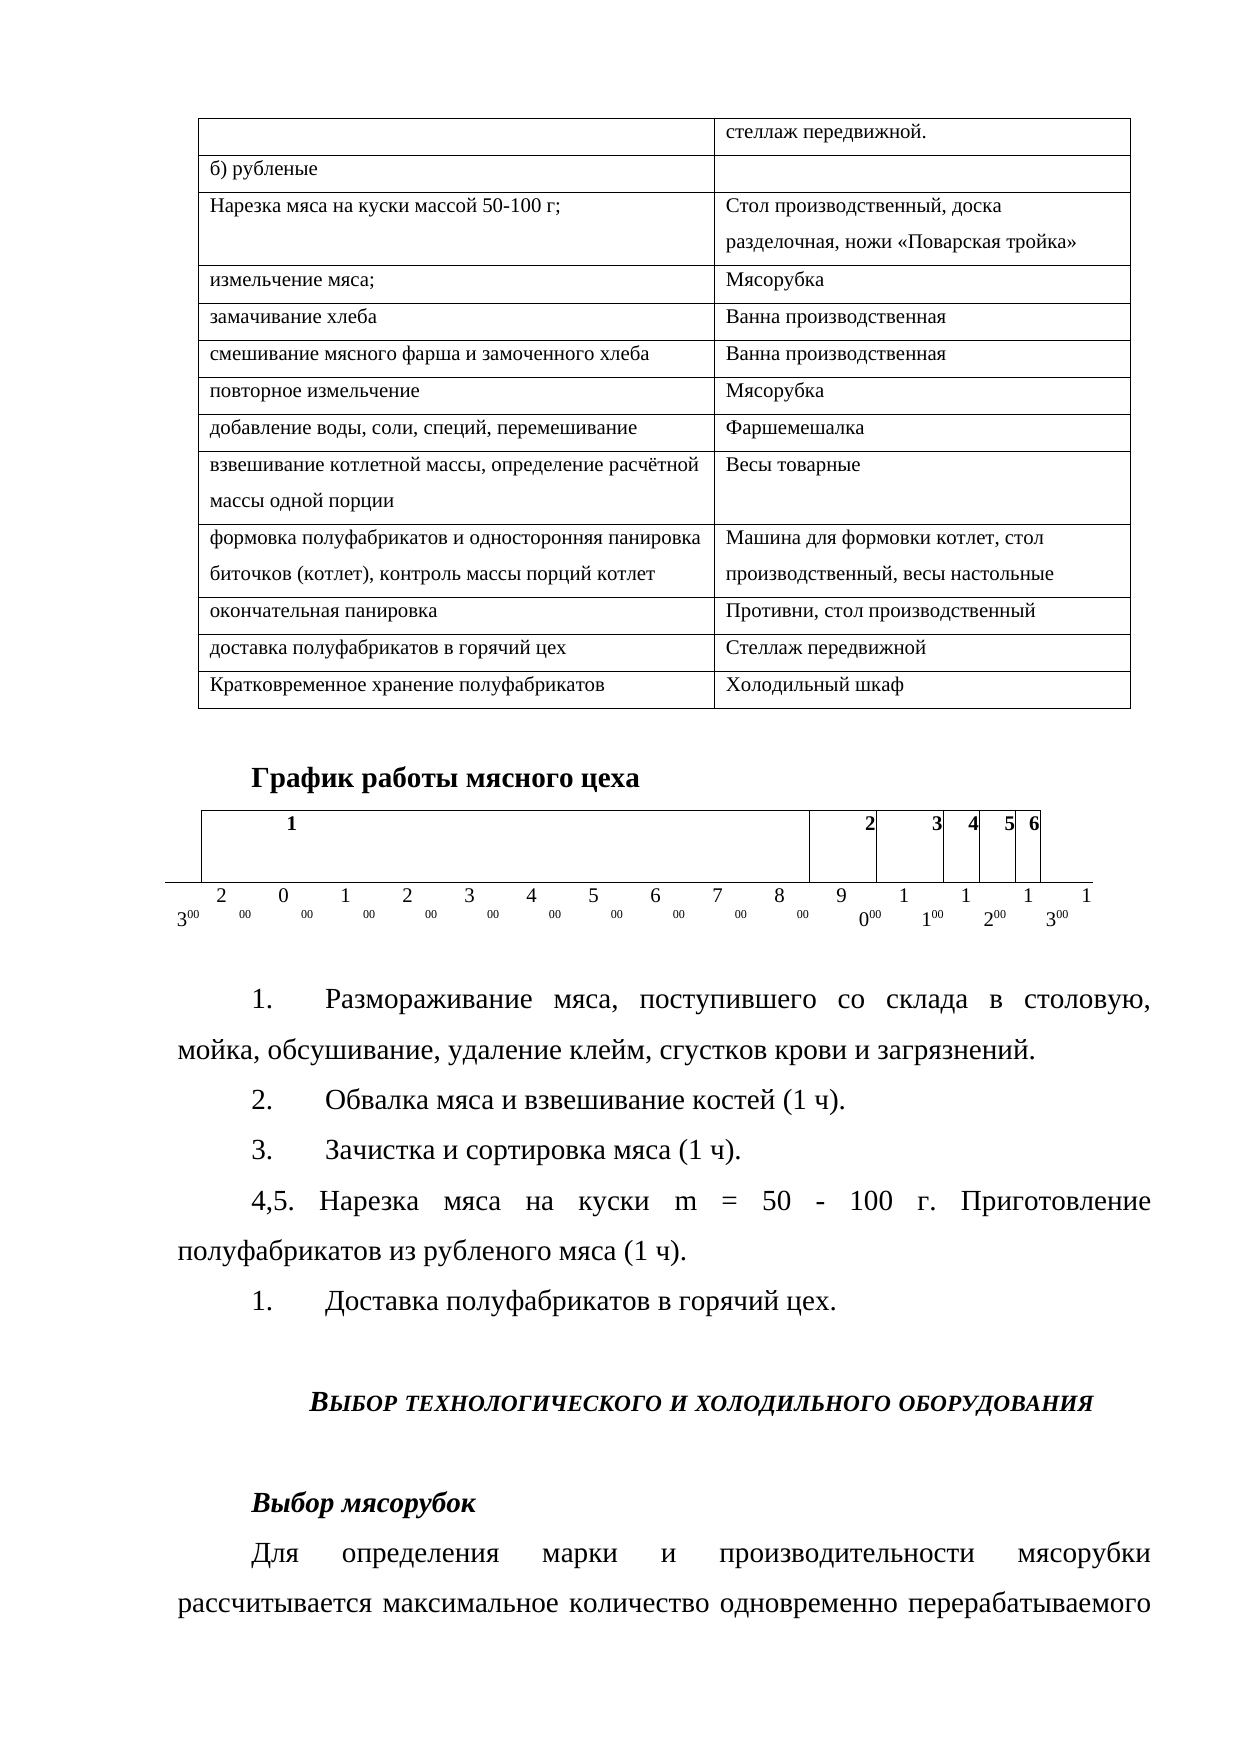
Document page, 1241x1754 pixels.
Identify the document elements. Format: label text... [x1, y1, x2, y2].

table_cell Кратковременное хранение полуфабрикатов [199, 672, 714, 708]
table_cell б) рубленые [199, 156, 714, 192]
table_cell 700 [661, 883, 723, 931]
table_cell 1200 [972, 883, 1034, 931]
table_cell Машина для формовки котлет, стол производственный, весы настольные [715, 525, 1130, 597]
table_cell взвешивание котлетной массы, определение расчётной массы одной порции [199, 452, 714, 524]
table_cell 600 [599, 883, 661, 931]
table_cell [199, 119, 714, 155]
table_cell 400 [476, 883, 537, 931]
table_cell 500 [538, 883, 599, 931]
table_cell 1300 [1034, 883, 1092, 931]
table_header 2 [810, 811, 876, 882]
table_header 4 [944, 811, 979, 882]
table_cell Ванна производственная [715, 304, 1130, 339]
table_cell 200 [352, 883, 413, 931]
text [177, 1535, 1152, 1619]
list Обвалка мяса и взвешивание костей (1 ч). [177, 1082, 1152, 1116]
list Доставка полуфабрикатов в горячий цех. [177, 1283, 1152, 1317]
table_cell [715, 119, 1130, 155]
table_header 1 [202, 811, 809, 882]
table_cell 900 [785, 883, 847, 931]
table_header 6 [1016, 811, 1040, 882]
table_cell Противни, стол производственный [715, 598, 1130, 634]
table_cell Холодильный шкаф [715, 672, 1130, 708]
table_cell [715, 156, 1130, 192]
table_cell окончательная панировка [199, 598, 714, 634]
table_header 3 [877, 811, 943, 882]
table_cell 2300 [165, 883, 228, 931]
table_cell 300 [414, 883, 476, 931]
table_cell 000 [228, 883, 289, 931]
table_cell Мясорубка [715, 266, 1130, 302]
table_cell смешивание мясного фарша и замоченного хлеба [199, 341, 714, 377]
table_cell 800 [723, 883, 785, 931]
table_cell Мясорубка [715, 378, 1130, 414]
table_cell 100 [290, 883, 352, 931]
subtitle Выбор мясорубок [177, 1485, 1152, 1518]
table_cell замачивание хлеба [199, 304, 714, 339]
table_cell добавление воды, соли, специй, перемешивание [199, 415, 714, 451]
table_cell повторное измельчение [199, 378, 714, 414]
table_cell 1000 [848, 883, 910, 931]
subtitle Выбор технологического и холодильного оборудования [177, 1384, 1152, 1418]
subtitle График работы мясного цеха [177, 760, 1152, 793]
list Размораживание мяса, поступившего со склада в столовую, мойка, обсушивание, удаление клейм, сгустков крови и загрязнений. [177, 982, 1152, 1065]
table_header 5 [980, 811, 1015, 882]
table_cell 1100 [910, 883, 972, 931]
table_cell Весы товарные [715, 452, 1130, 524]
text 4,5. Нарезка мяса на куски m = 50 - 100 г. Приготовление полуфабрикатов из рубленого мяса (1 ч). [177, 1183, 1152, 1267]
table_cell Нарезка мяса на куски массой 50-100 г; [199, 193, 714, 265]
table_cell Стол производственный, доска разделочная, ножи «Поварская тройка» [715, 193, 1130, 265]
table_cell измельчение мяса; [199, 266, 714, 302]
table_cell формовка полуфабрикатов и односторонняя панировка биточков (котлет), контроль массы порций котлет [199, 525, 714, 597]
table_cell Фаршемешалка [715, 415, 1130, 451]
table_cell Стеллаж передвижной [715, 635, 1130, 671]
table_cell доставка полуфабрикатов в горячий цех [199, 635, 714, 671]
table_cell Ванна производственная [715, 341, 1130, 377]
list Зачистка и сортировка мяса (1 ч). [177, 1132, 1152, 1166]
